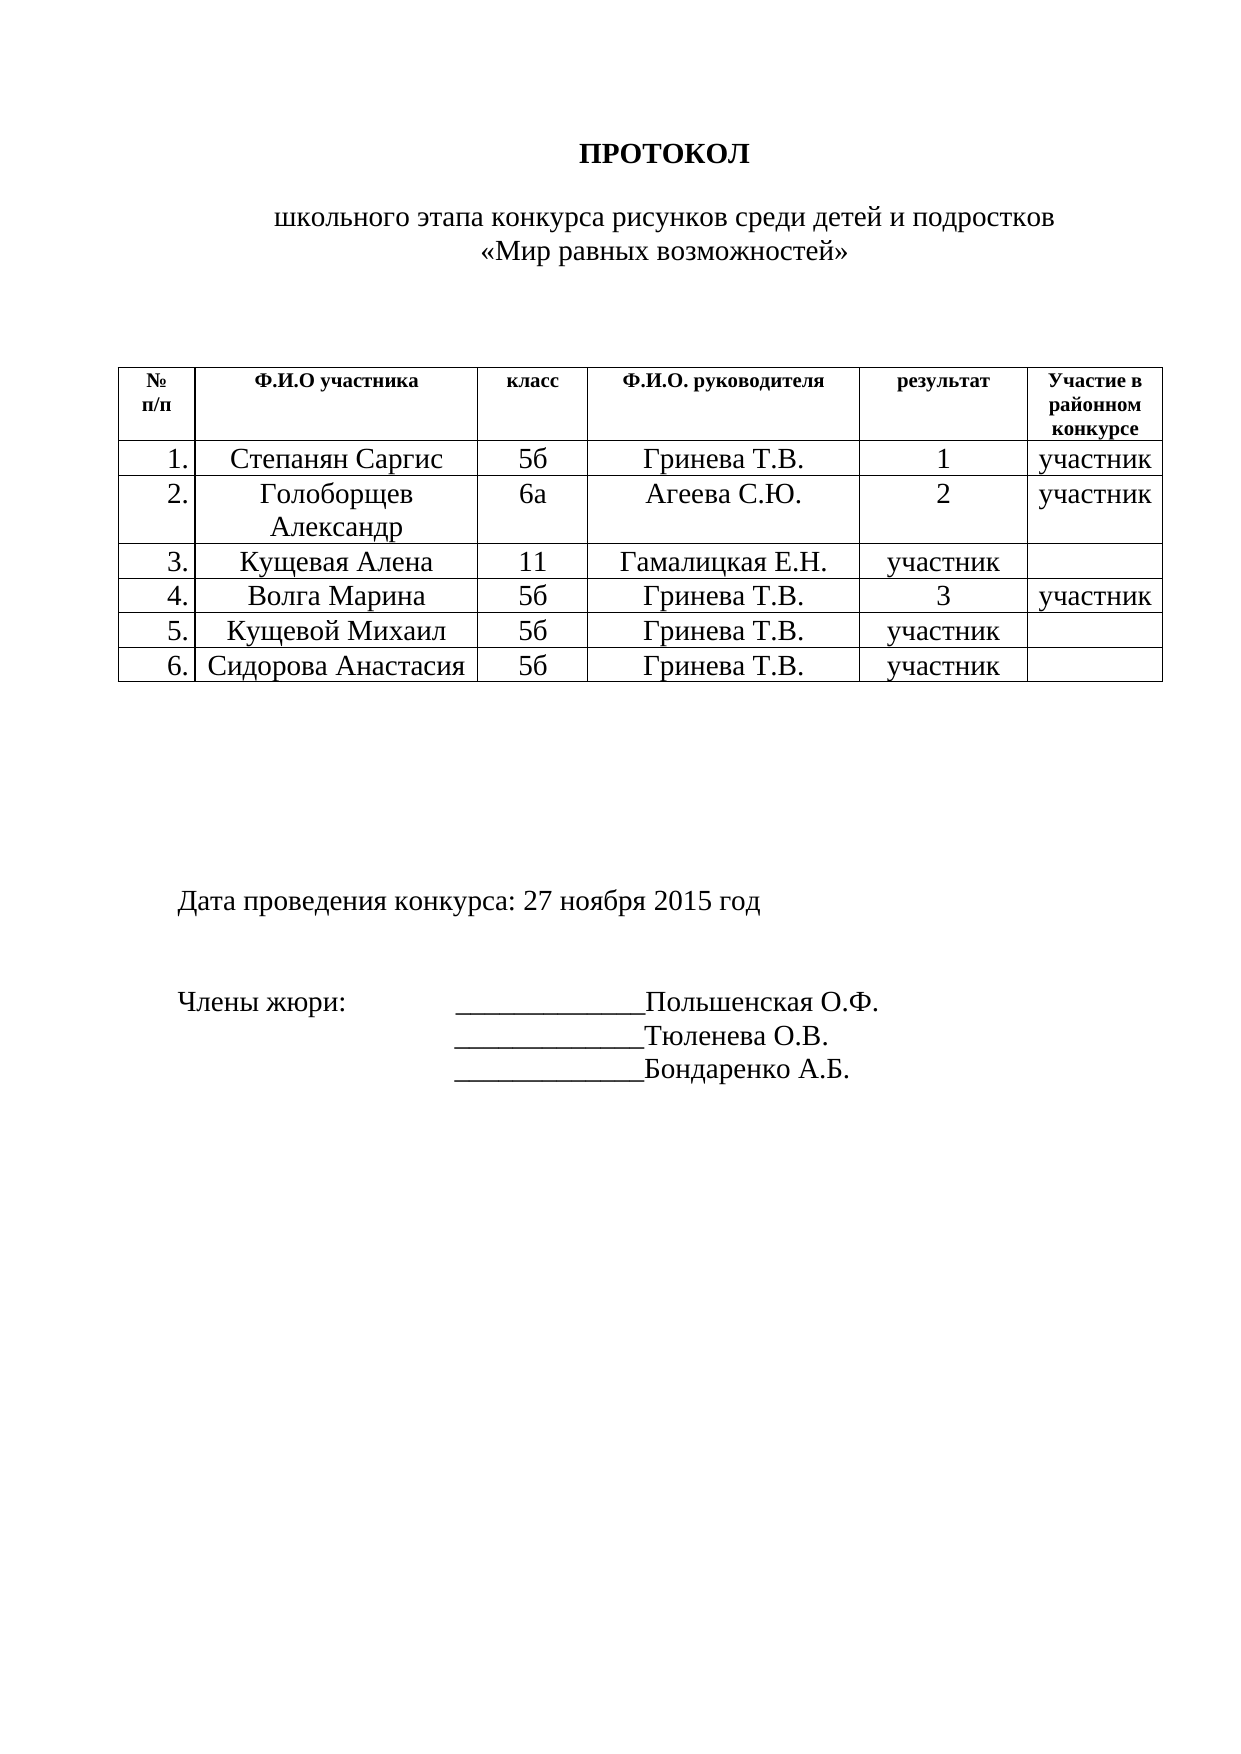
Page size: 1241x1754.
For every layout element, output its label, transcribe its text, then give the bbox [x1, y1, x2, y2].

table_cell [119, 441, 194, 475]
table_header Ф.И.О. руководителя [588, 368, 859, 440]
table_cell Агеева С.Ю. [588, 476, 859, 543]
text _____________Тюленева О.В. [177, 1018, 1152, 1051]
table_cell 5б [478, 579, 587, 612]
table_cell [119, 648, 194, 681]
table_cell Степанян Саргис [196, 441, 477, 475]
table_cell 5б [478, 441, 587, 475]
table_cell [119, 476, 194, 543]
text ПРОТОКОЛ [177, 137, 1152, 170]
table_cell [119, 613, 194, 647]
table_cell участник [1028, 579, 1162, 612]
table_header класс [478, 368, 587, 440]
table_cell [1028, 613, 1162, 647]
table_cell участник [1028, 441, 1162, 475]
table_cell участник [860, 613, 1027, 647]
table_cell 5б [478, 648, 587, 681]
table_cell 1 [860, 441, 1027, 475]
table_cell участник [860, 544, 1027, 577]
text _____________Бондаренко А.Б. [177, 1051, 1152, 1085]
table_header Ф.И.О участника [196, 368, 477, 440]
table_cell Кущевой Михаил [196, 613, 477, 647]
table_cell [119, 544, 194, 577]
table_cell [1028, 544, 1162, 577]
table_cell [1028, 648, 1162, 681]
table_cell Сидорова Анастасия [196, 648, 477, 681]
table_cell 2 [860, 476, 1027, 543]
table_cell участник [1028, 476, 1162, 543]
table_cell Гринева Т.В. [588, 441, 859, 475]
table_cell 5б [478, 613, 587, 647]
table_cell Голоборщев Александр [196, 476, 477, 543]
table_cell Гринева Т.В. [588, 579, 859, 612]
table_header № п/п [119, 368, 194, 440]
table_cell 6а [478, 476, 587, 543]
table_header результат [860, 368, 1027, 440]
table_cell Кущевая Алена [196, 544, 477, 577]
text Дата проведения конкурса: 27 ноября 2015 год [177, 883, 1152, 917]
table_cell участник [860, 648, 1027, 681]
table_cell Гринева Т.В. [588, 613, 859, 647]
table_cell Волга Марина [196, 579, 477, 612]
table_cell Гамалицкая Е.Н. [588, 544, 859, 577]
table_cell 3 [860, 579, 1027, 612]
table_cell [119, 579, 194, 612]
text школьного этапа конкурса рисунков среди детей и подростков [177, 199, 1152, 233]
text «Мир равных возможностей» [177, 233, 1152, 266]
table_header Участие в районном конкурсе [1028, 368, 1162, 440]
table_cell Гринева Т.В. [588, 648, 859, 681]
text Члены жюри: _____________Польшенская О.Ф. [177, 984, 1152, 1018]
table_cell 11 [478, 544, 587, 577]
